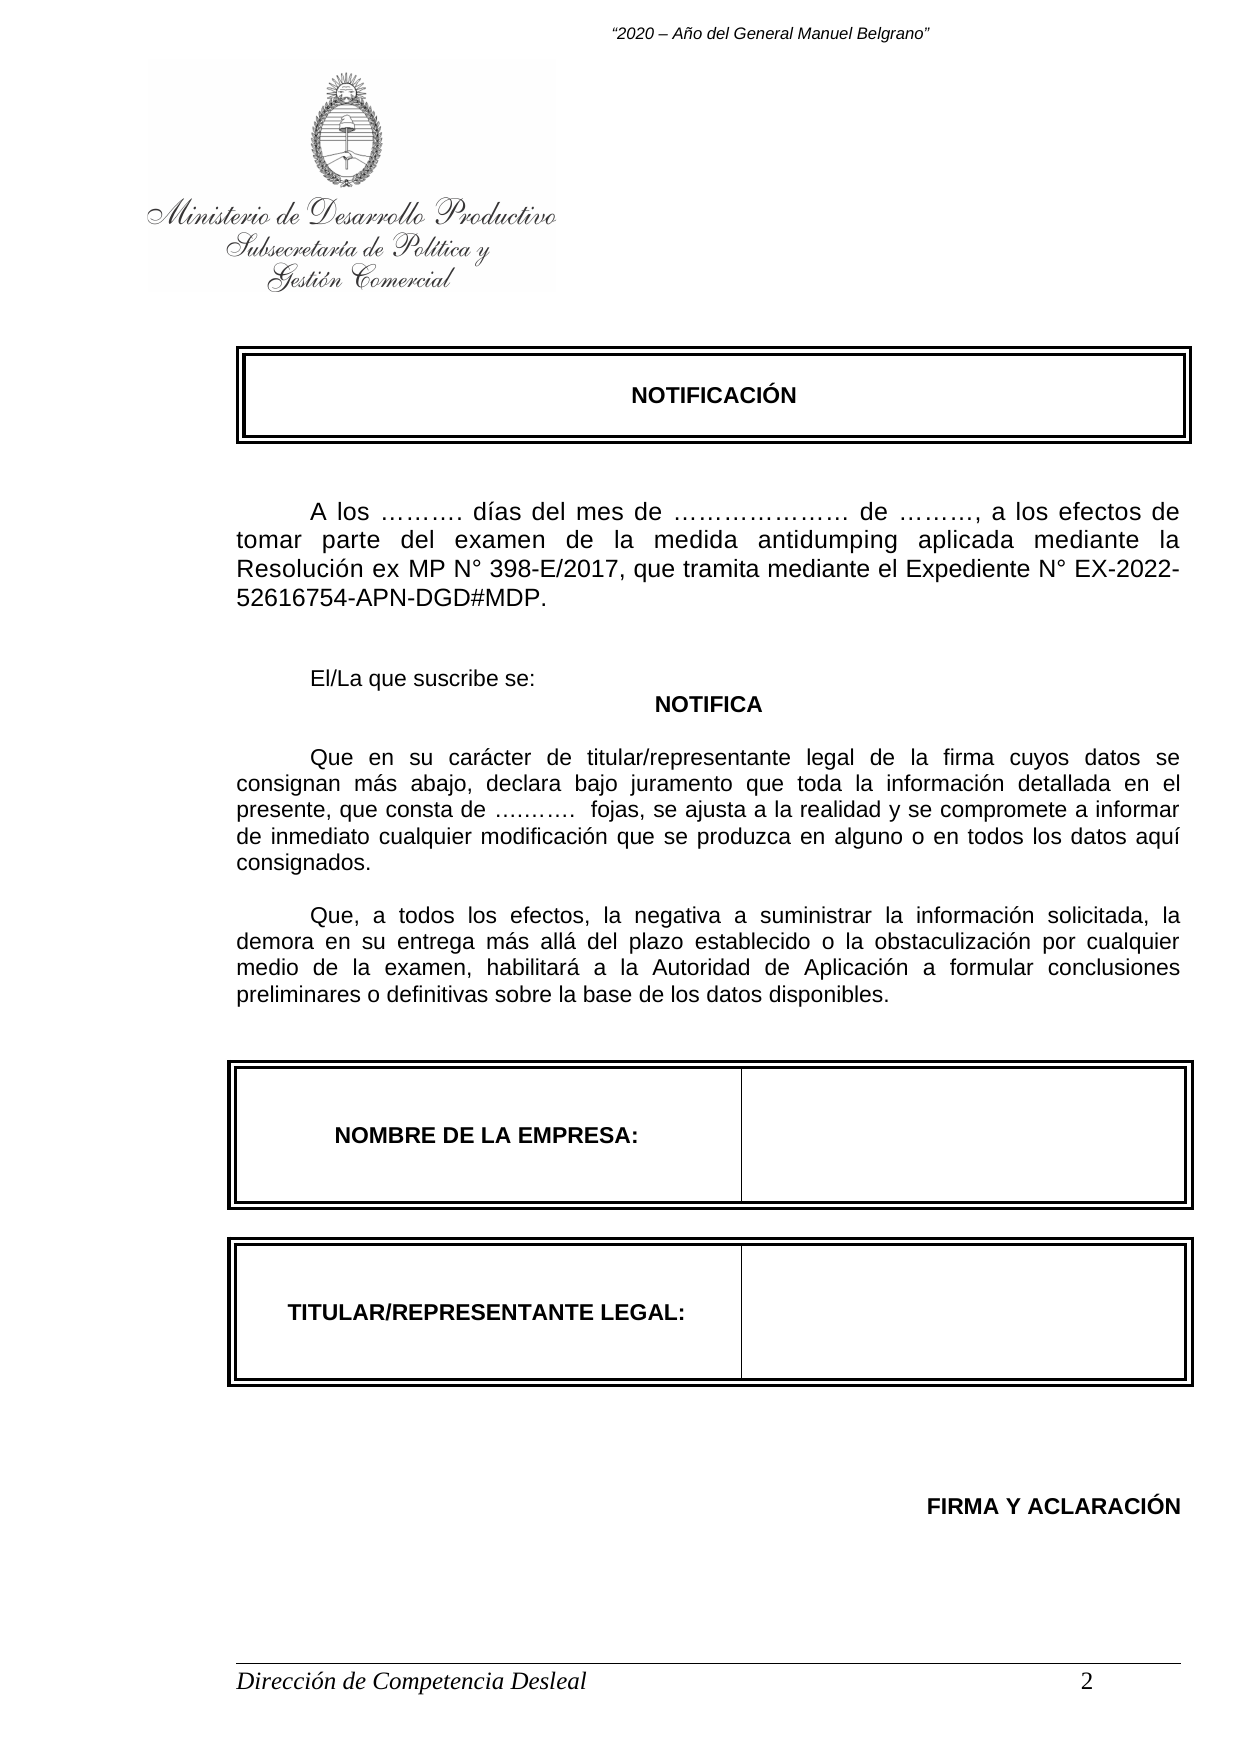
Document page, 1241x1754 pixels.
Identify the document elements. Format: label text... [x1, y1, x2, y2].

picture [147, 59, 557, 292]
text Que, a todos los efectos, la negativa a suministrar la información solicitada, la demora en su entrega más allá del plazo establecido o la obstaculización por cualquier medio de la examen, habilitará a la Autoridad de Aplicación a formular conclusiones preliminares o definitivas sobre la base de los datos disponibles. [236, 902, 1181, 1007]
table_header NOMBRE DE LA EMPRESA: [232, 1063, 741, 1201]
text NOTIFICA [236, 691, 1181, 717]
text FIRMA Y ACLARACIÓN [236, 1493, 1181, 1519]
table_header [741, 1240, 1189, 1378]
table_header [741, 1063, 1189, 1201]
table_header TITULAR/REPRESENTANTE LEGAL: [232, 1240, 741, 1378]
text A los ………. días del mes de ………………… de ………, a los efectos de tomar parte del examen de la medida antidumping aplicada mediante la Resolución ex MP N° 398-E/2017, que tramita mediante el Expediente N° EX-2022-52616754-APN-DGD#MDP. [236, 497, 1181, 612]
table_header NOTIFICACIÓN [241, 349, 1187, 435]
text El/La que suscribe se: [236, 664, 1181, 691]
text Que en su carácter de titular/representante legal de la firma cuyos datos se consignan más abajo, declara bajo juramento que toda la información detallada en el presente, que consta de ….……. fojas, se ajusta a la realidad y se compromete a informar de inmediato cualquier modificación que se produzca en alguno o en todos los datos aquí consignados. [236, 743, 1181, 875]
